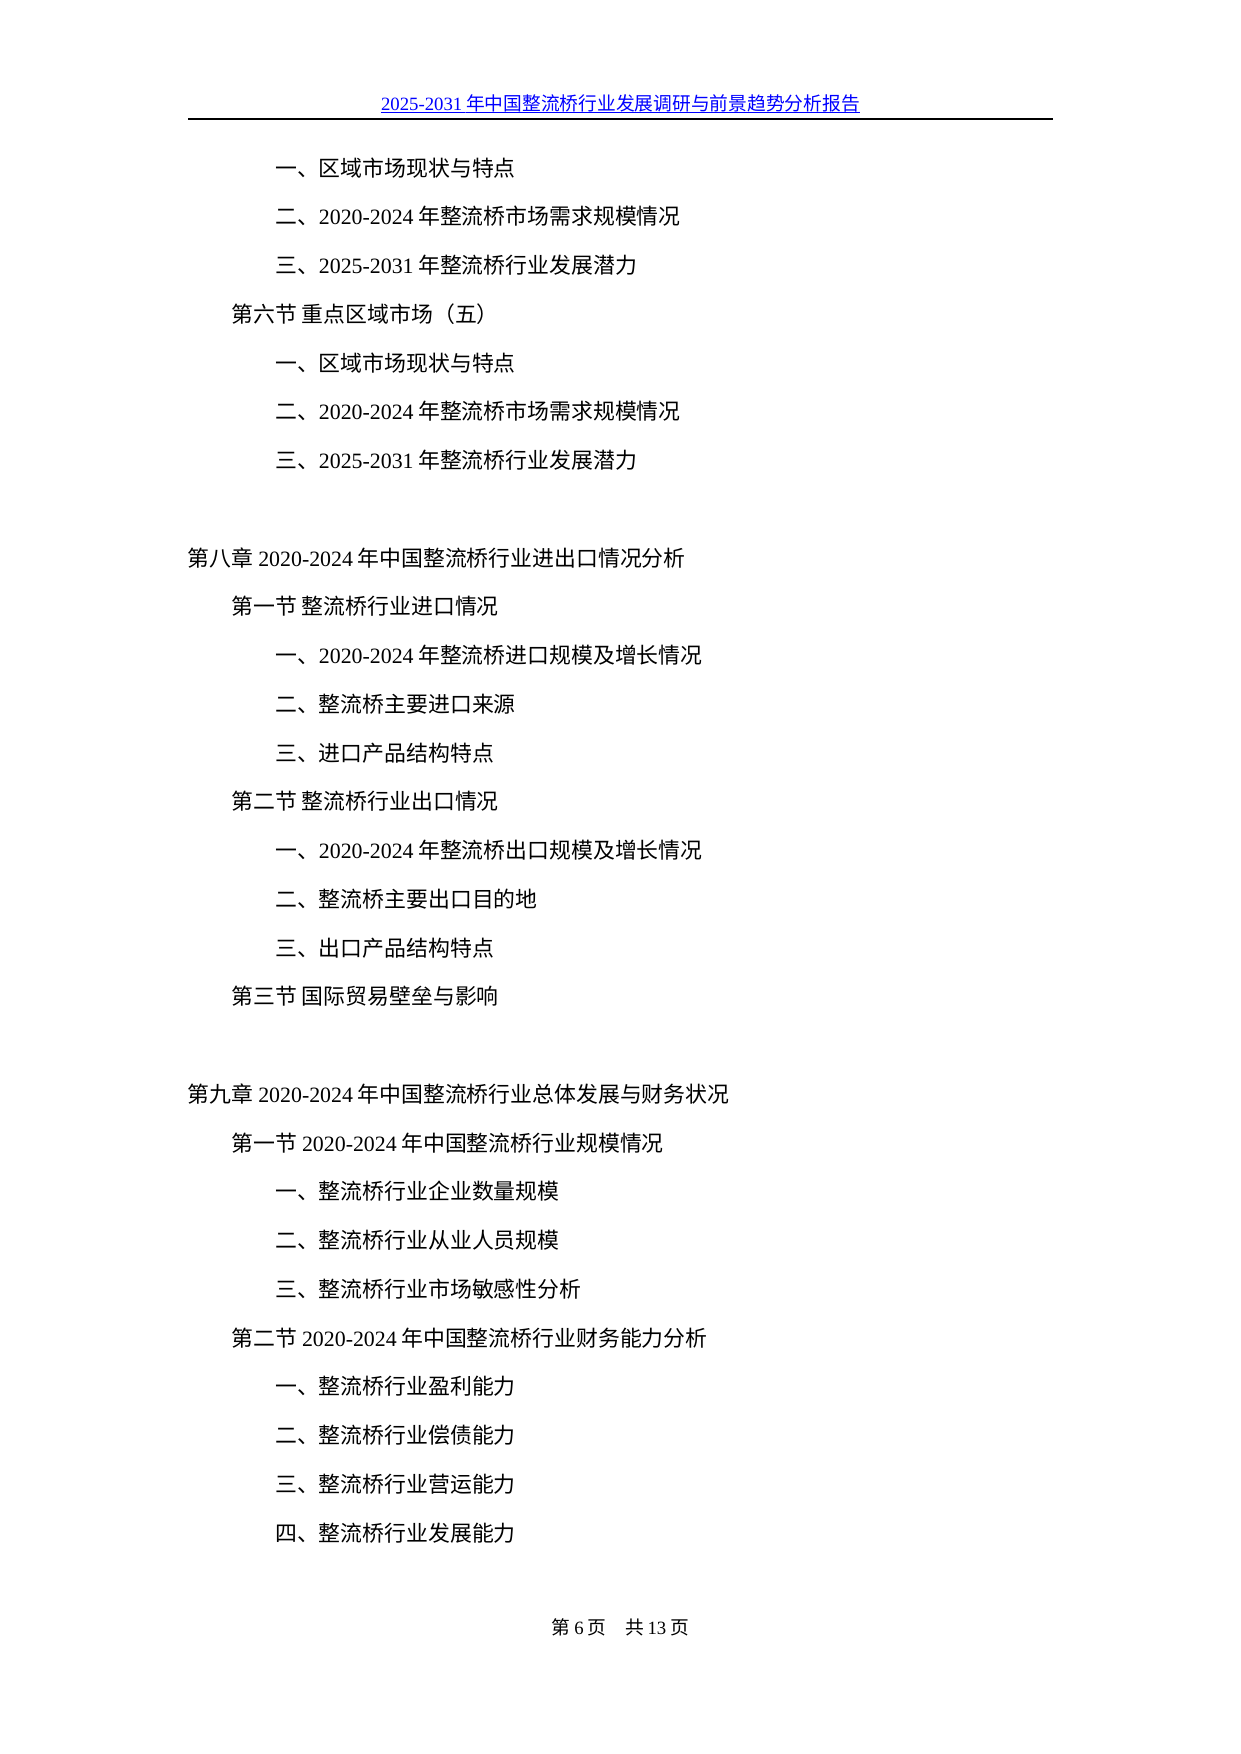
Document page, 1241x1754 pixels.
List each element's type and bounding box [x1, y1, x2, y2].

text [187, 150, 1053, 1548]
